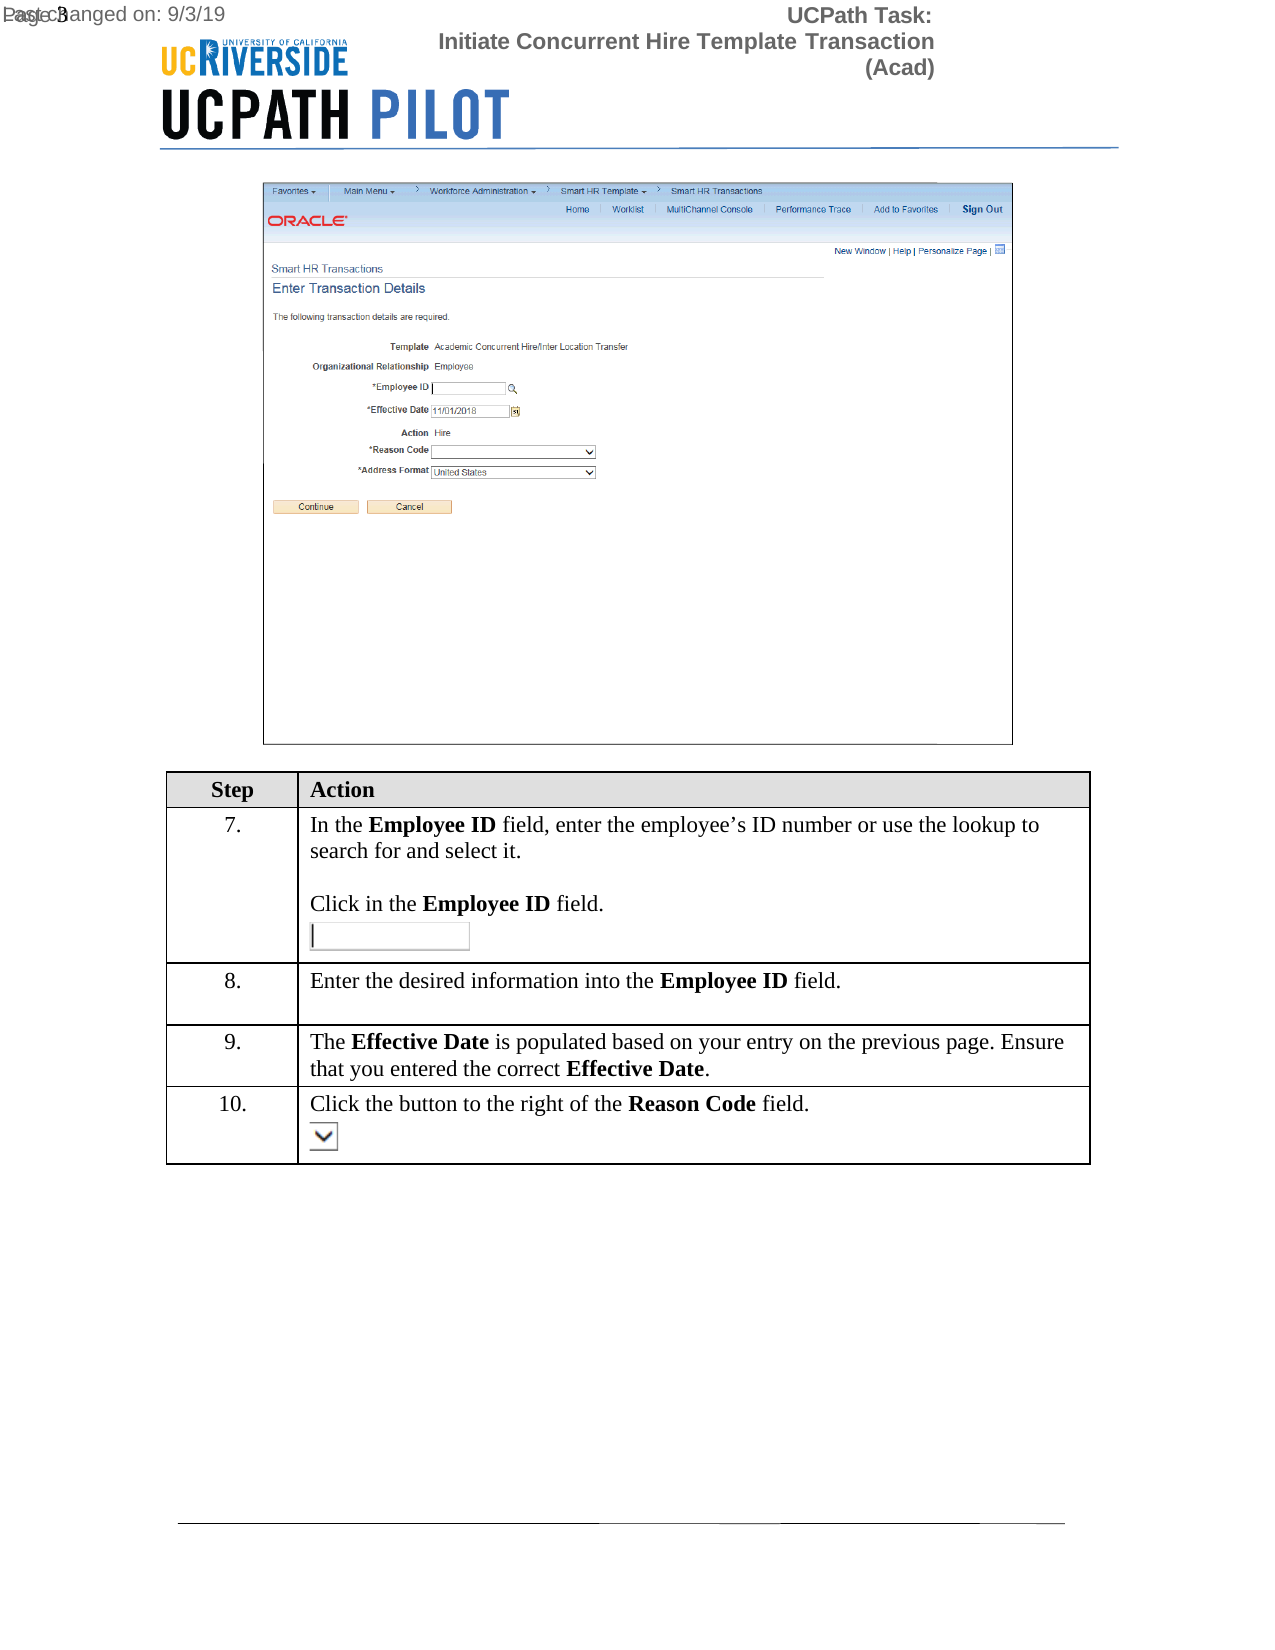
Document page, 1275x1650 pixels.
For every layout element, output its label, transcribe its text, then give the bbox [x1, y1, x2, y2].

table_header Step [167, 773, 297, 807]
table_cell In the Employee ID field, enter the employee’s ID number or use the lookup to search for and select it. Click in the Employee ID field. [299, 808, 1089, 962]
picture [152, 29, 517, 147]
table_cell Click the button to the right of the Reason Code field. [299, 1087, 1089, 1163]
picture [309, 1122, 339, 1151]
table_cell 10. [167, 1087, 297, 1163]
table_cell 9. [167, 1026, 297, 1086]
table_cell The Effective Date is populated based on your entry on the previous page. Ensure that you entered the correct Effective Date. [299, 1026, 1089, 1086]
table_cell 7. [167, 808, 297, 962]
table_cell Enter the desired information into the Employee ID field. [299, 964, 1089, 1024]
picture [264, 184, 1012, 744]
picture [309, 922, 470, 951]
table_header Action [299, 773, 1089, 807]
table_cell 8. [167, 964, 297, 1024]
